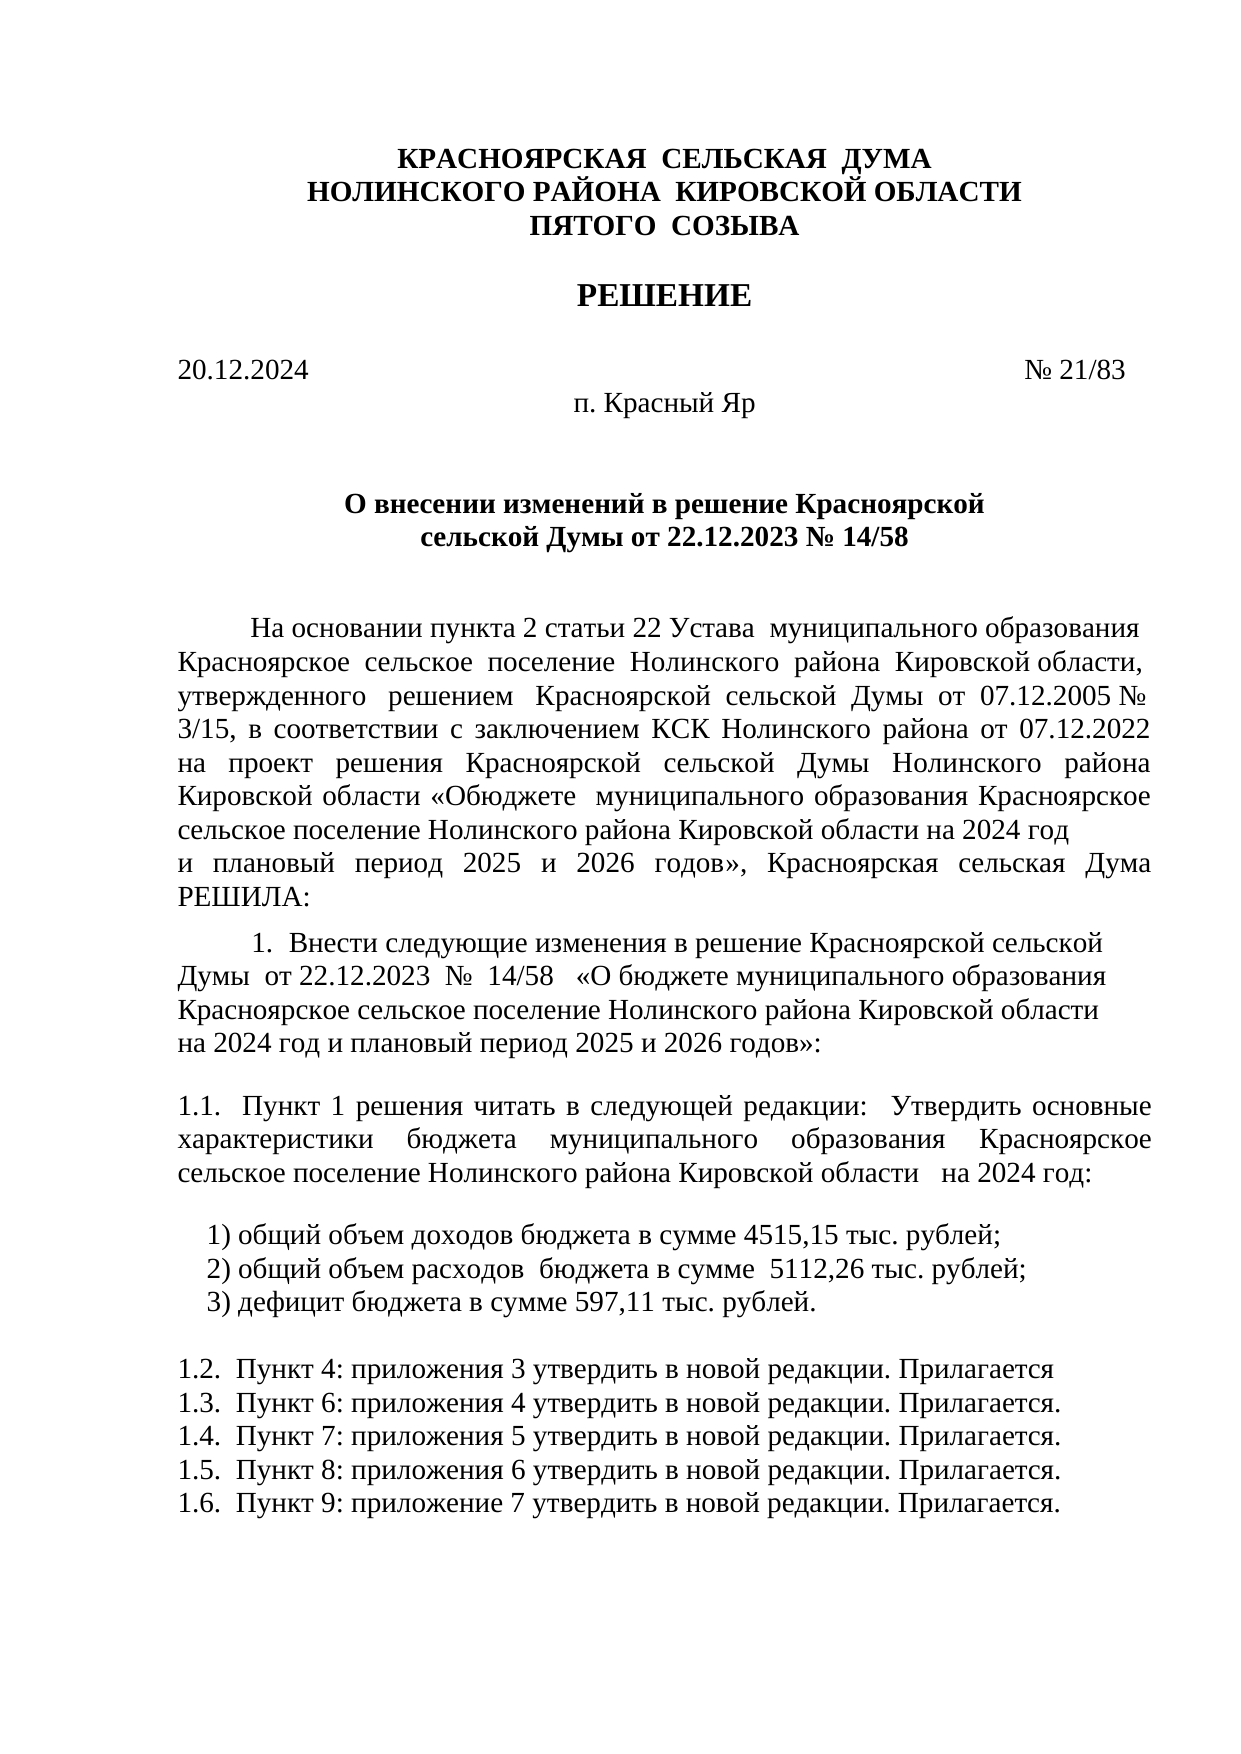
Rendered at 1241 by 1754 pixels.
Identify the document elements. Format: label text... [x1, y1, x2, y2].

text ПЯТОГО СОЗЫВА [177, 208, 1152, 242]
text 3/15, в соответствии с заключением КСК Нолинского района от 07.12.2022 на проект решения Красноярской сельской Думы Нолинского района Кировской области «Обюджете муниципального образования Красноярское сельское поселение Нолинского района Кировской области на 2024 год [177, 711, 1152, 845]
text 1.4. Пункт 7: приложения 5 утвердить в новой редакции. Прилагается. [177, 1418, 1152, 1452]
text и плановый период 2025 и 2026 годов», Красноярская сельская Дума РЕШИЛА: [177, 845, 1152, 912]
list Внести следующие изменения в решение Красноярской сельской [251, 925, 1152, 958]
text п. Красный Яр [177, 385, 1152, 419]
text 1.5. Пункт 8: приложения 6 утвердить в новой редакции. Прилагается. [177, 1452, 1152, 1486]
text на 2024 год и плановый период 2025 и 2026 годов»: [177, 1026, 1152, 1059]
text 1) общий объем доходов бюджета в сумме 4515,15 тыс. рублей; [177, 1217, 1152, 1251]
text утвержденного решением Красноярской сельской Думы от 07.12.2005 № [177, 678, 1152, 711]
text сельской Думы от 22.12.2023 № 14/58 [177, 519, 1152, 553]
text Думы от 22.12.2023 № 14/58 «О бюджете муниципального образования Красноярское сельское поселение Нолинского района Кировской области [177, 958, 1152, 1026]
text РЕШЕНИЕ [177, 275, 1152, 313]
text НОЛИНСКОГО РАЙОНА КИРОВСКОЙ ОБЛАСТИ [177, 174, 1152, 208]
text 1.6. Пункт 9: приложение 7 утвердить в новой редакции. Прилагается. [177, 1486, 1152, 1519]
text 20.12.2024 № 21/83 [177, 352, 1152, 385]
text 2) общий объем расходов бюджета в сумме 5112,26 тыс. рублей; [177, 1251, 1152, 1284]
text 1.2. Пункт 4: приложения 3 утвердить в новой редакции. Прилагается [177, 1351, 1152, 1385]
text О внесении изменений в решение Красноярской [177, 486, 1152, 519]
text На основании пункта 2 статьи 22 Устава муниципального образования [177, 611, 1152, 644]
text 3) дефицит бюджета в сумме 597,11 тыс. рублей. [177, 1284, 1152, 1318]
text Красноярское сельское поселение Нолинского района Кировской области, [177, 644, 1152, 678]
text КРАСНОЯРСКАЯ СЕЛЬСКАЯ ДУМА [177, 141, 1152, 174]
subtitle 1.1. Пункт 1 решения читать в следующей редакции: Утвердить основные характеристики бюджета муниципального образования Красноярское сельское поселение Нолинского района Кировской области на 2024 год: [177, 1088, 1152, 1188]
text 1.3. Пункт 6: приложения 4 утвердить в новой редакции. Прилагается. [177, 1385, 1152, 1418]
